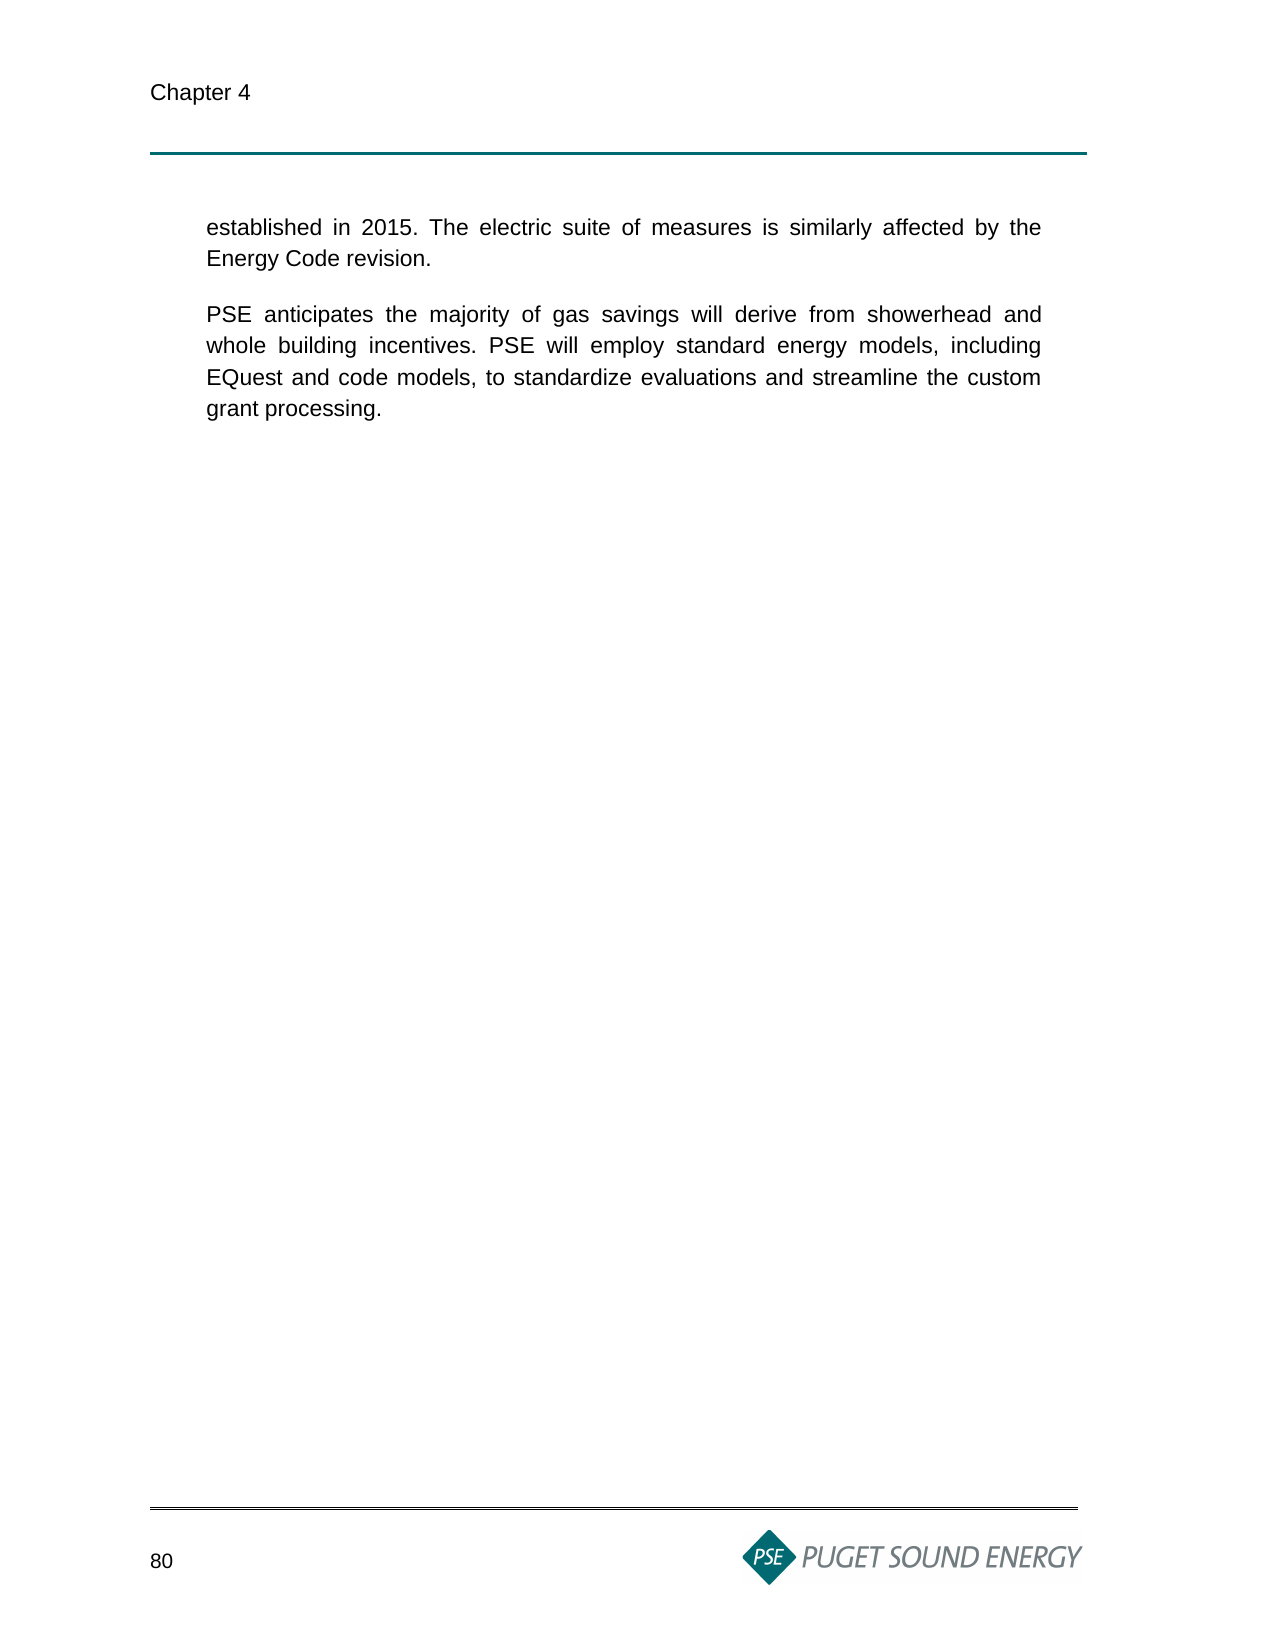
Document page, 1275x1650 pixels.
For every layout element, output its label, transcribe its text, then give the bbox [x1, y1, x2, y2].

picture [742, 1530, 1083, 1585]
text PSE anticipates the majority of gas savings will derive from showerhead and whole building incentives. PSE will employ standard energy models, including EQuest and code models, to standardize evaluations and streamline the custom grant processing. [206, 297, 1042, 422]
